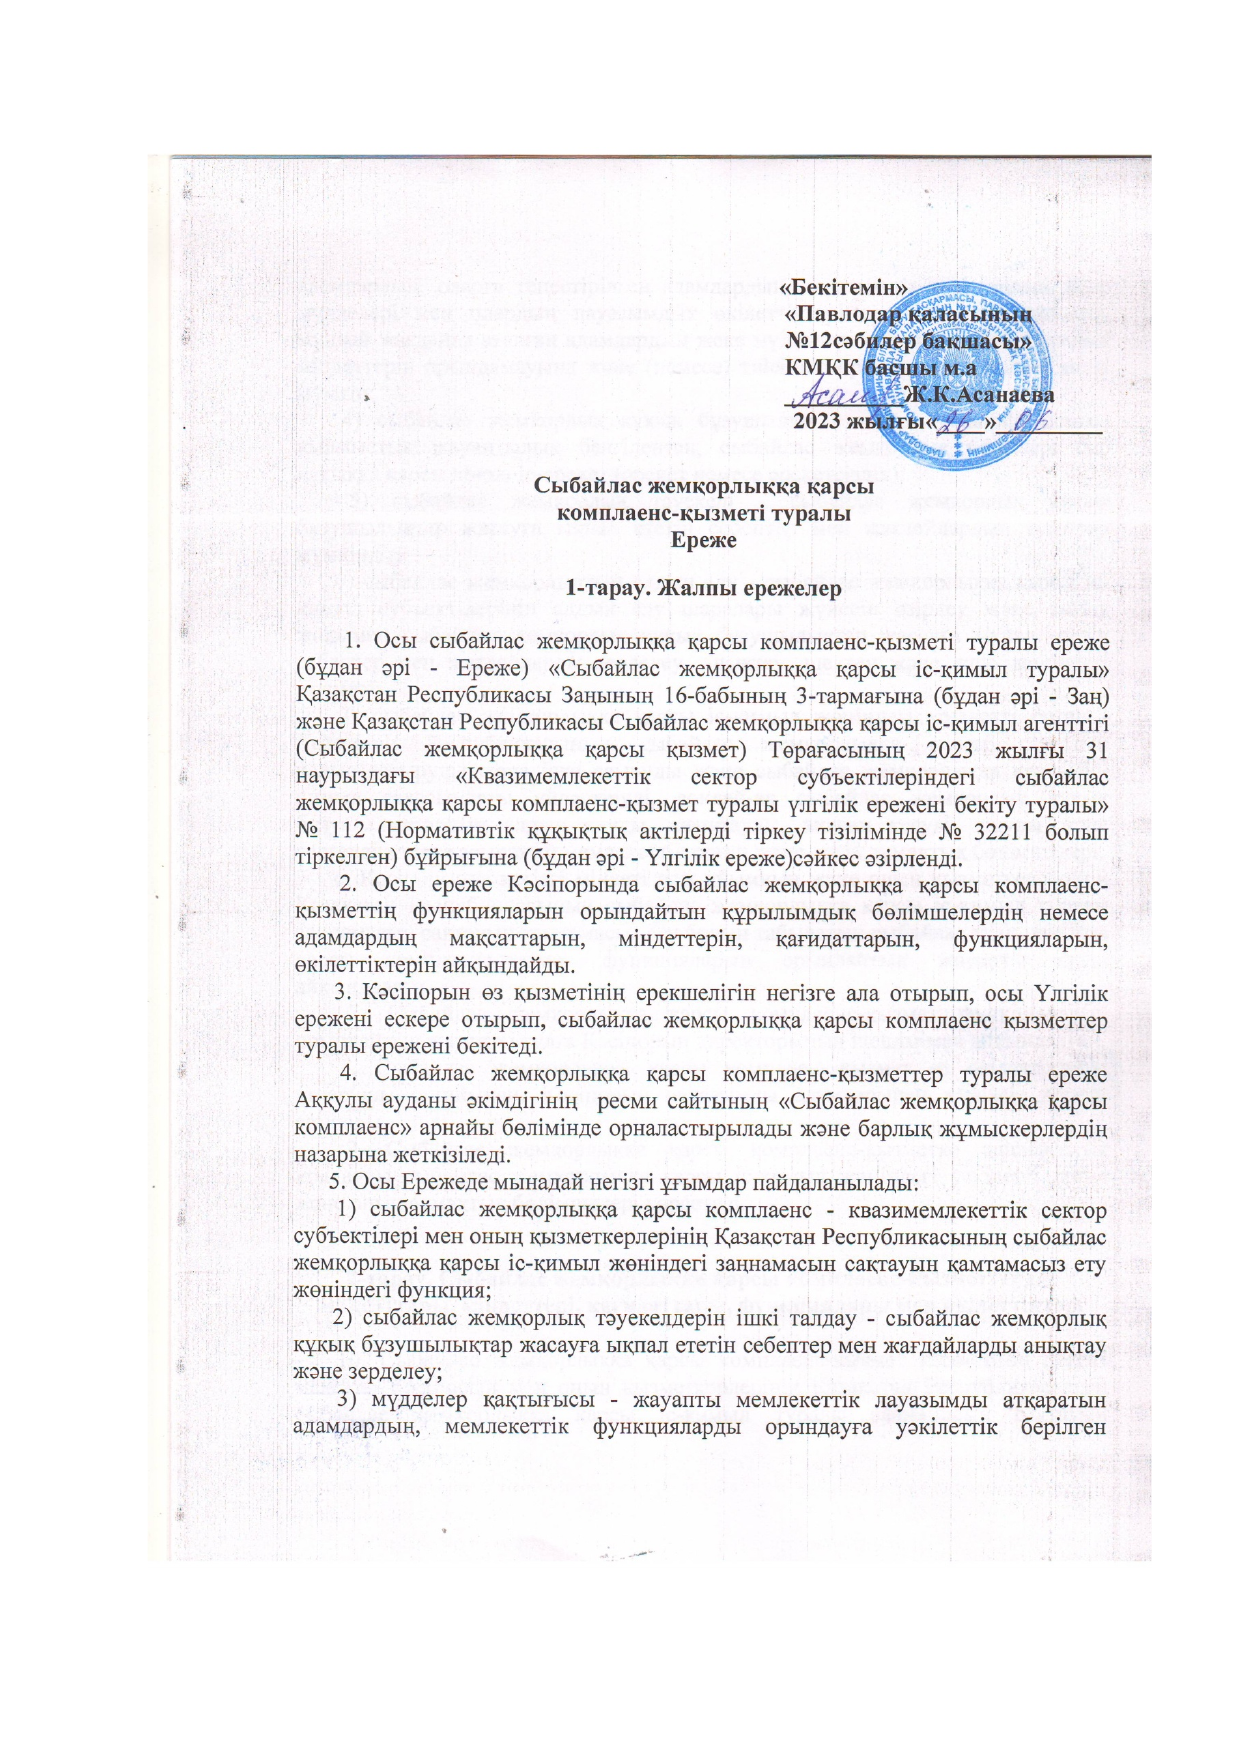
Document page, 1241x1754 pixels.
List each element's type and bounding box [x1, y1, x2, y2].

picture [147, 147, 1152, 1568]
